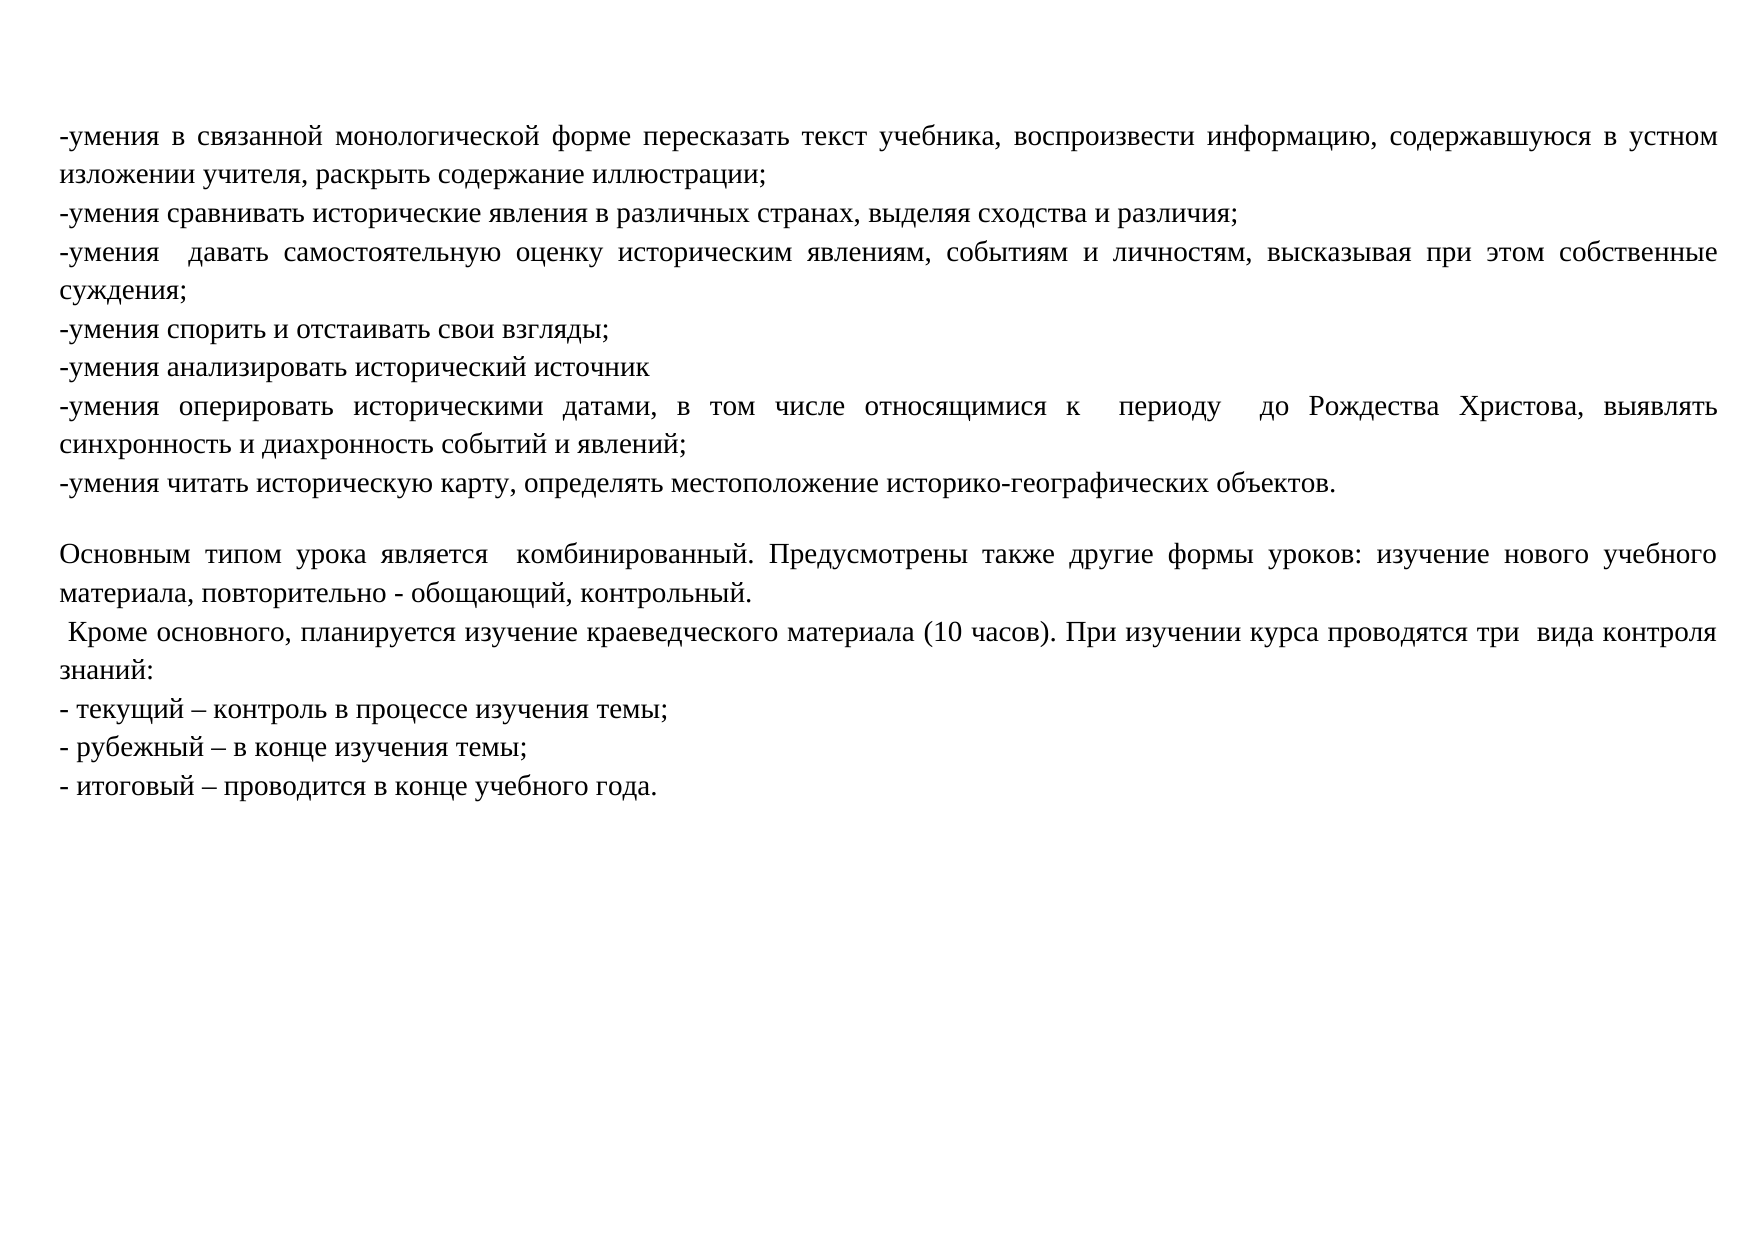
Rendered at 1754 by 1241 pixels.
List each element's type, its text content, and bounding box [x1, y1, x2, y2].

text - текущий – контроль в процессе изучения темы; [59, 691, 1719, 724]
text -умения сравнивать исторические явления в различных странах, выделяя сходства и различия; [59, 195, 1719, 229]
text -умения анализировать исторический источник [59, 349, 1719, 383]
text -умения в связанной монологической форме пересказать текст учебника, воспроизвести информацию, содержавшуюся в устном изложении учителя, раскрыть содержание иллюстрации; [59, 118, 1719, 190]
text -умения читать историческую карту, определять местоположение историко-географических объектов. [59, 465, 1719, 498]
text Кроме основного, планируется изучение краеведческого материала (10 часов). При изучении курса проводятся три вида контроля знаний: [59, 614, 1719, 686]
text - итоговый – проводится в конце учебного года. [59, 768, 1719, 801]
text -умения давать самостоятельную оценку историческим явлениям, событиям и личностям, высказывая при этом собственные суждения; [59, 234, 1719, 306]
text Основным типом урока является комбинированный. Предусмотрены также другие формы уроков: изучение нового учебного материала, повторительно - обощающий, контрольный. [59, 537, 1719, 609]
text - рубежный – в конце изучения темы; [59, 729, 1719, 763]
text -умения оперировать историческими датами, в том числе относящимися к периоду до Рождества Христова, выявлять синхронность и диахронность событий и явлений; [59, 388, 1719, 460]
text -умения спорить и отстаивать свои взгляды; [59, 311, 1719, 344]
